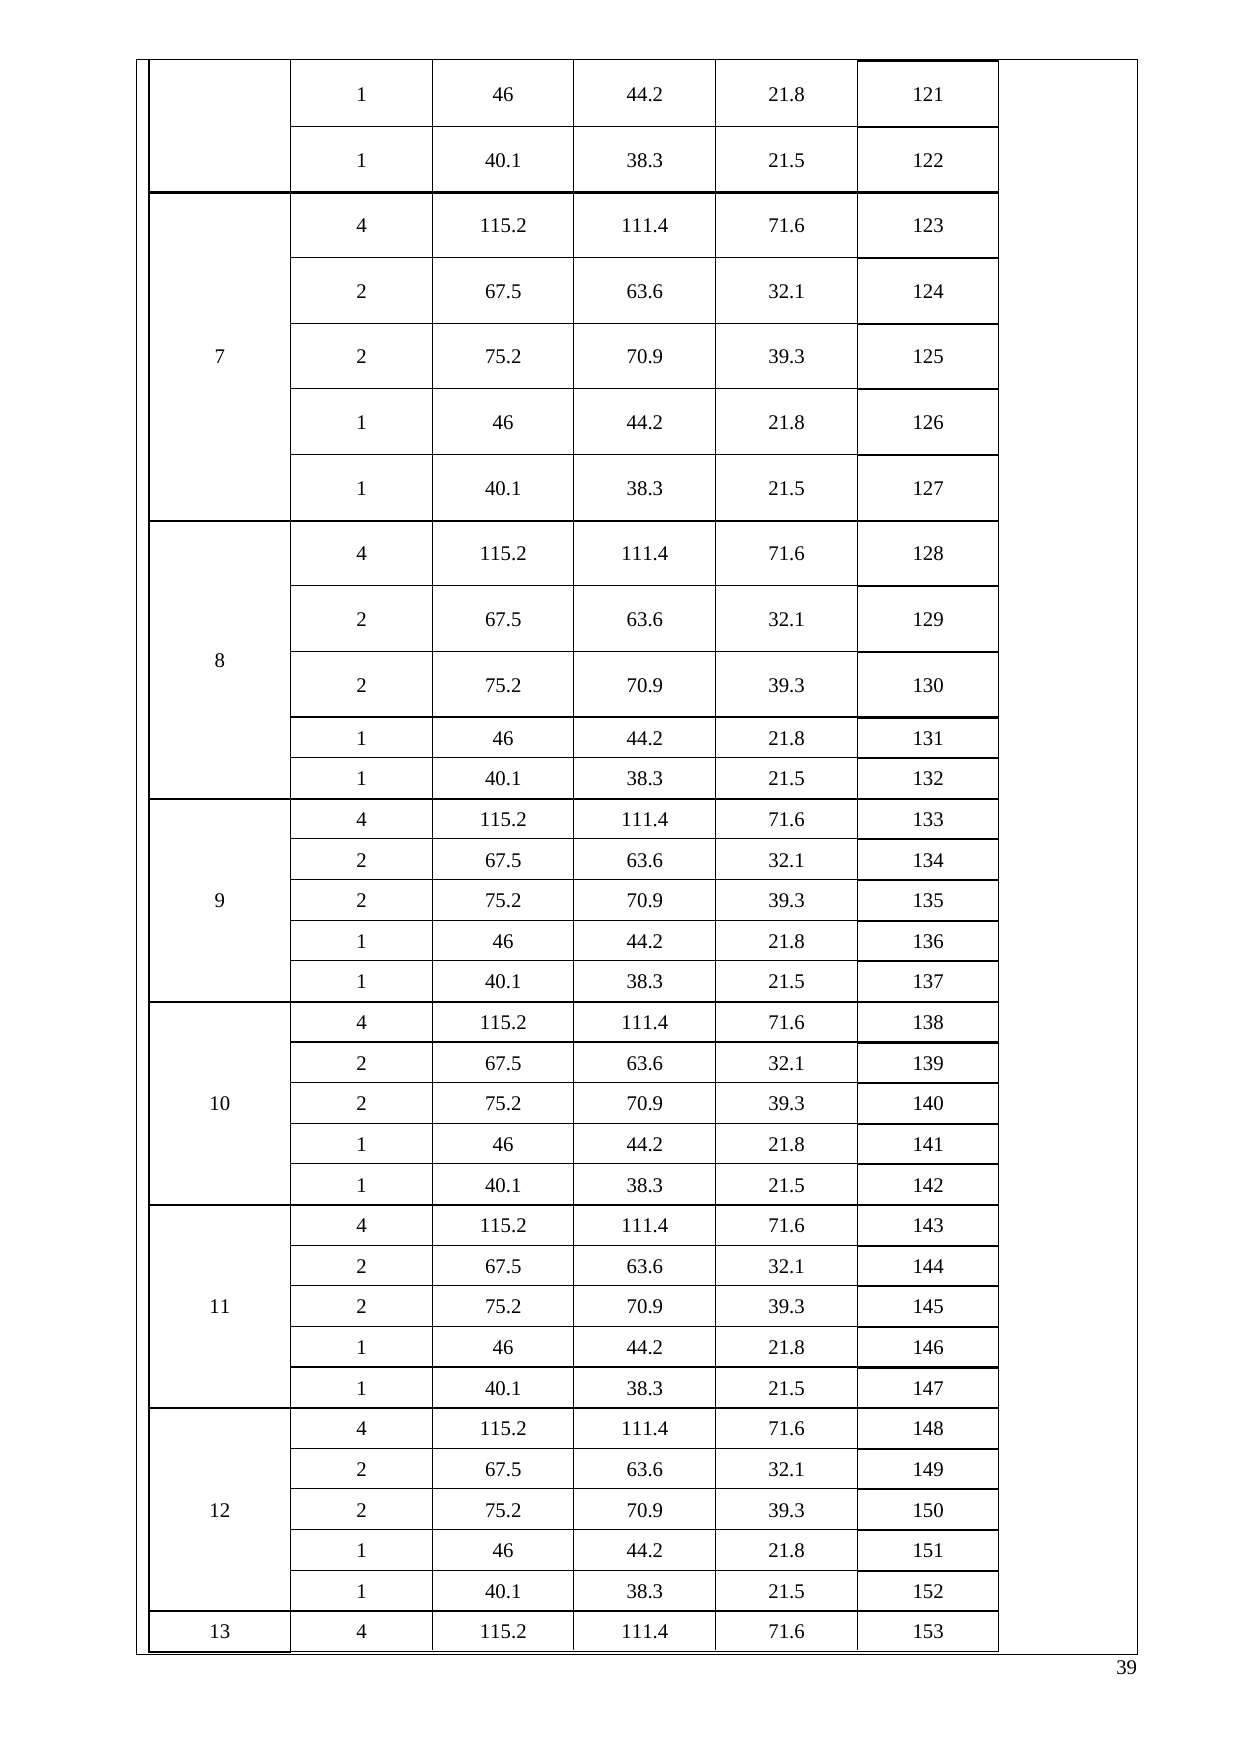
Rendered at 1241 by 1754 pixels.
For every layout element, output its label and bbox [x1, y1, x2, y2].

table_cell [137, 60, 1137, 1654]
